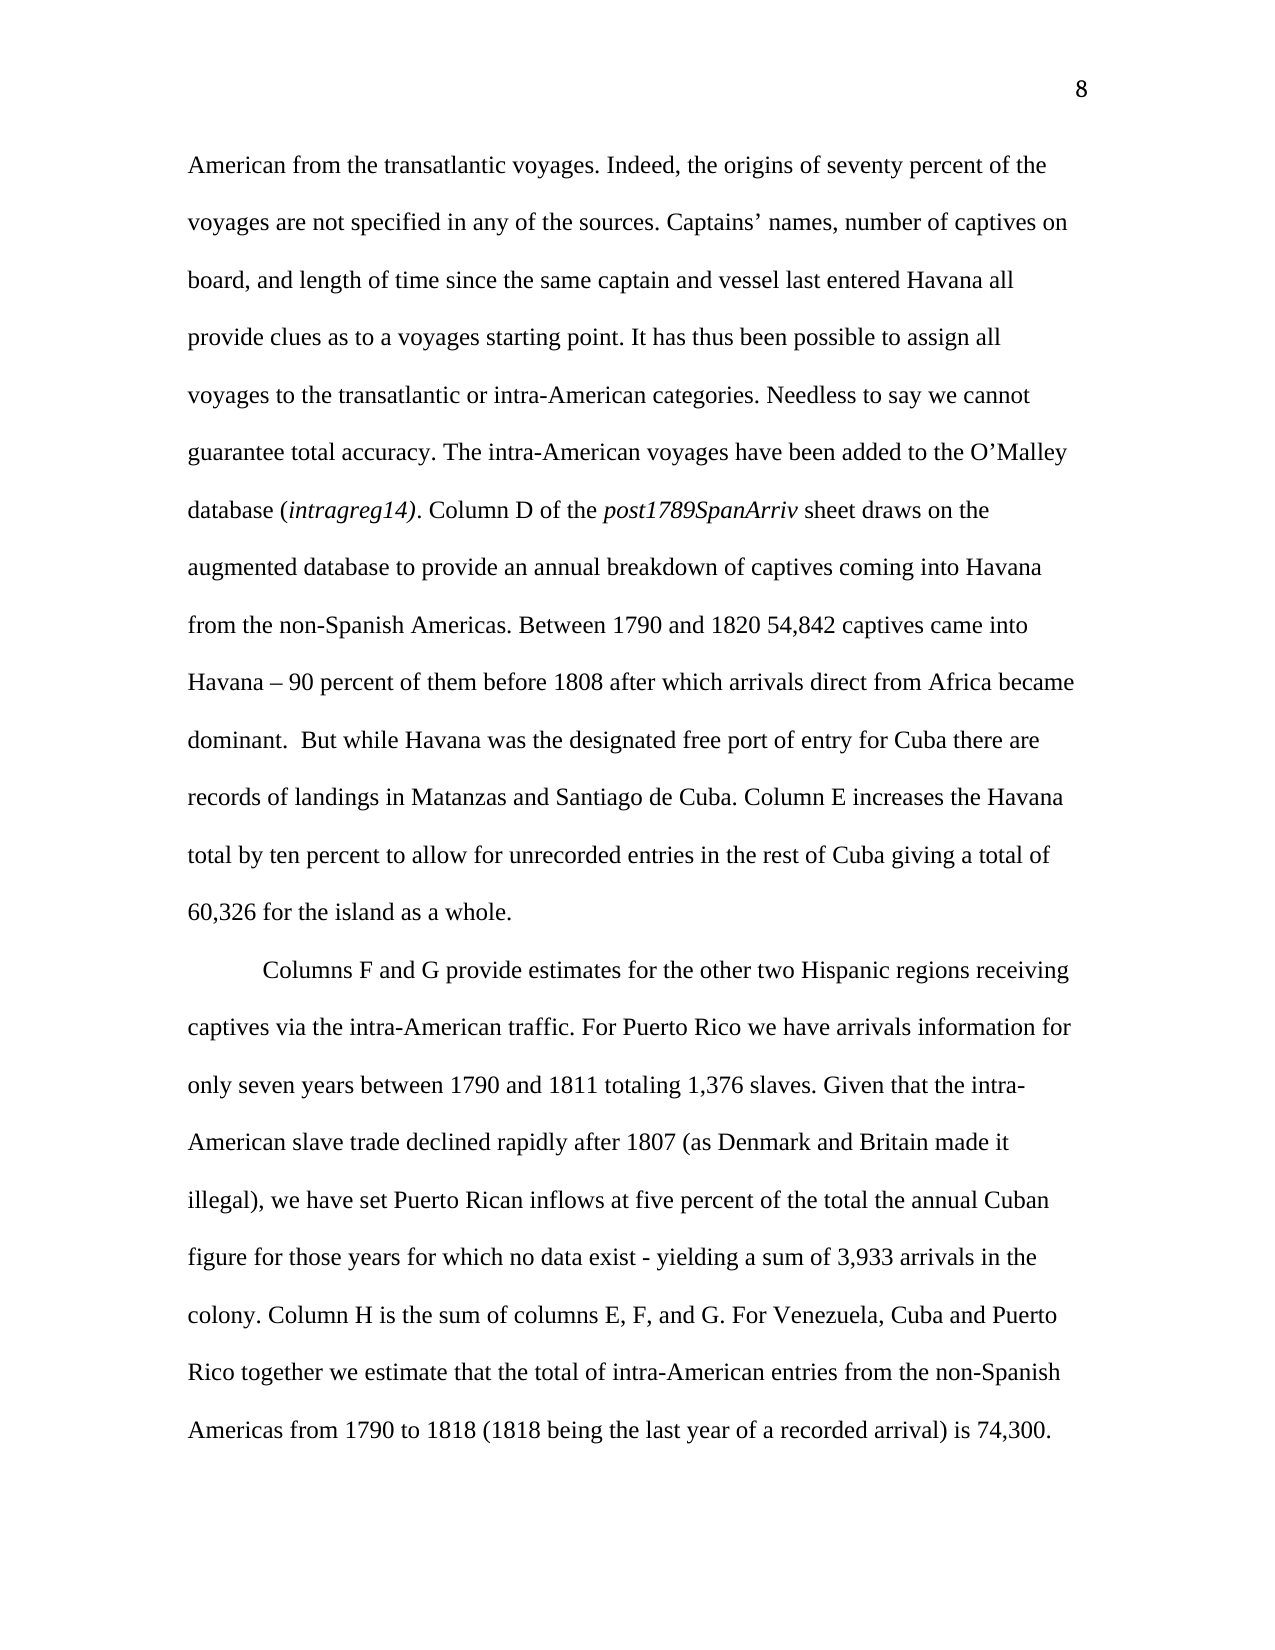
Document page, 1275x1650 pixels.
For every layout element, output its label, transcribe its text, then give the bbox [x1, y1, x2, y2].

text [187, 150, 1087, 926]
text Columns F and G provide estimates for the other two Hispanic regions receiving captives via the intra-American traffic. For Puerto Rico we have arrivals information for only seven years between 1790 and 1811 totaling 1,376 slaves. Given that the intra-American slave trade declined rapidly after 1807 (as Denmark and Britain made it illegal), we have set Puerto Rican inflows at five percent of the total the annual Cuban figure for those years for which no data exist - yielding a sum of 3,933 arrivals in the colony. Column H is the sum of columns E, F, and G. For Venezuela, Cuba and Puerto Rico together we estimate that the total of intra-American entries from the non-Spanish Americas from 1790 to 1818 (1818 being the last year of a recorded arrival) is 74,300. [187, 955, 1087, 1444]
